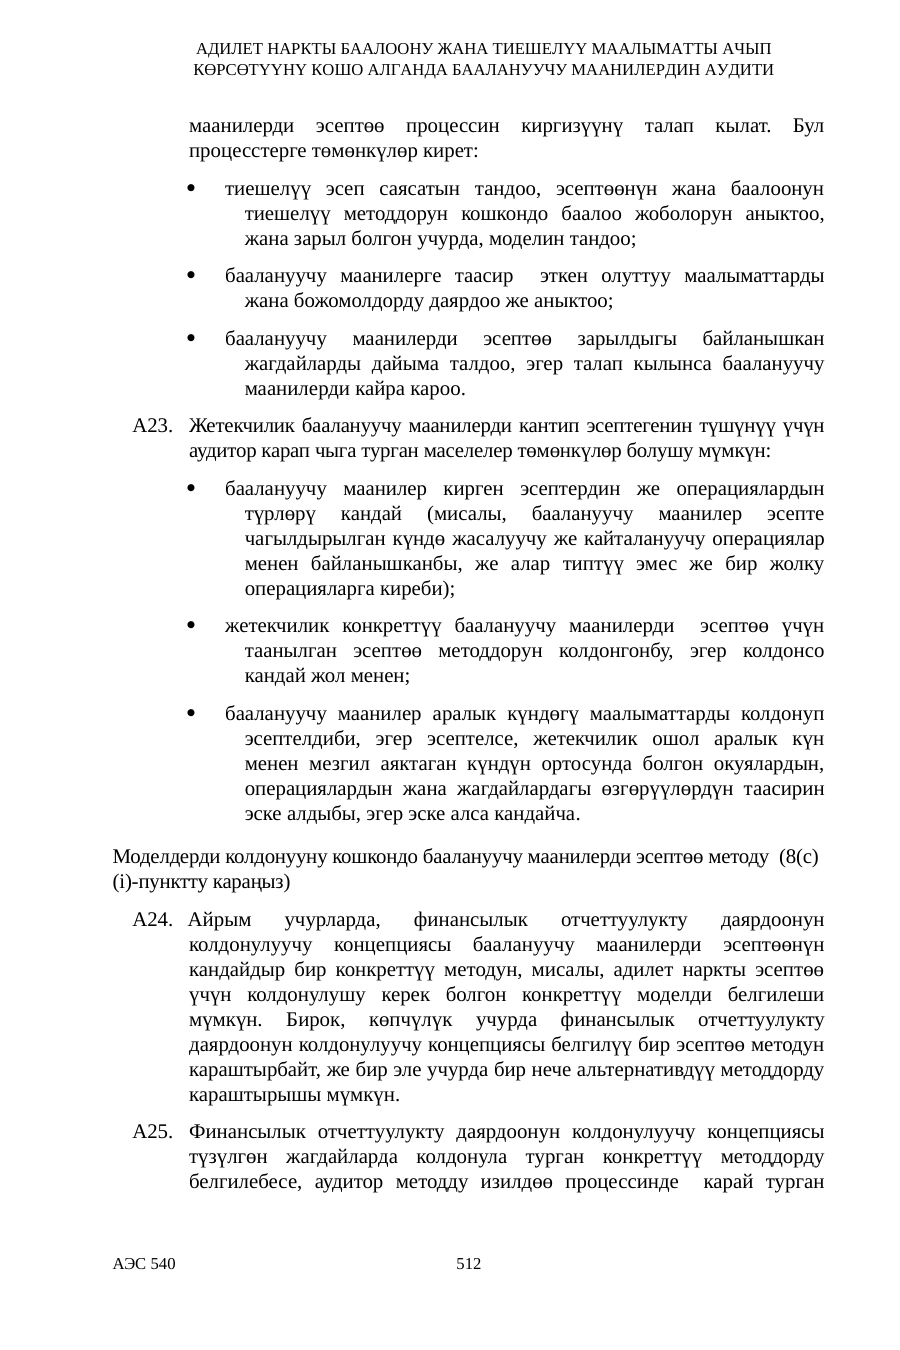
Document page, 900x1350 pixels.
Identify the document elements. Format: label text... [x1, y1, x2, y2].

text A24. Айрым учурларда, финансылык отчеттуулукту даярдоонун колдонулуучу концепциясы баалануучу маанилерди эсептөөнүн кандайдыр бир конкреттүү методун, мисалы, адилет наркты эсептөө үчүн колдонулушу керек болгон конкреттүү моделди белгилеши мүмкүн. Бирок, көпчүлүк учурда финансылык отчеттуулукту даярдоонун колдонулуучу концепциясы белгилүү бир эсептөө методун караштырбайт, же бир эле учурда бир нече альтернативдүү методдорду караштырышы мүмкүн. [132, 906, 825, 1106]
list баалануучу маанилерди эсептөө зарылдыгы байланышкан жагдайларды дайыма талдоо, эгер талап кылынса баалануучу маанилерди кайра кароо. [187, 325, 825, 400]
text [132, 112, 825, 162]
list тиешелүү эсеп саясатын тандоо, эсептөөнүн жана баалоонун тиешелүү методдорун кошкондо баалоо жоболорун аныктоо, жана зарыл болгон учурда, моделин тандоо; [187, 175, 825, 250]
text Моделдерди колдонууну кошкондо баалануучу маанилерди эсептөө методу (8(c)(i)-пунктту караңыз) [112, 844, 825, 894]
text A23. Жетекчилик баалануучу маанилерди кантип эсептегенин түшүнүү үчүн аудитор карап чыга турган маселелер төмөнкүлөр болушу мүмкүн: [132, 412, 825, 462]
list баалануучу маанилер кирген эсептердин же операциялардын түрлөрү кандай (мисалы, баалануучу маанилер эсепте чагылдырылган күндө жасалуучу же кайталануучу операциялар менен байланышканбы, же алар типтүү эмес же бир жолку операцияларга киреби); [187, 475, 825, 600]
list баалануучу маанилер аралык күндөгү маалыматтарды колдонуп эсептелдиби, эгер эсептелсе, жетекчилик ошол аралык күн менен мезгил аяктаган күндүн ортосунда болгон окуялардын, операциялардын жана жагдайлардагы өзгөрүүлөрдүн таасирин эске алдыбы, эгер эске алса кандайча. [187, 700, 825, 825]
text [132, 1119, 825, 1194]
list жетекчилик конкреттүү баалануучу маанилерди эсептөө үчүн таанылган эсептөө методдорун колдонгонбу, эгер колдонсо кандай жол менен; [187, 612, 825, 687]
list баалануучу маанилерге таасир эткен олуттуу маалыматтарды жана божомолдорду даярдоо же аныктоо; [187, 262, 825, 312]
